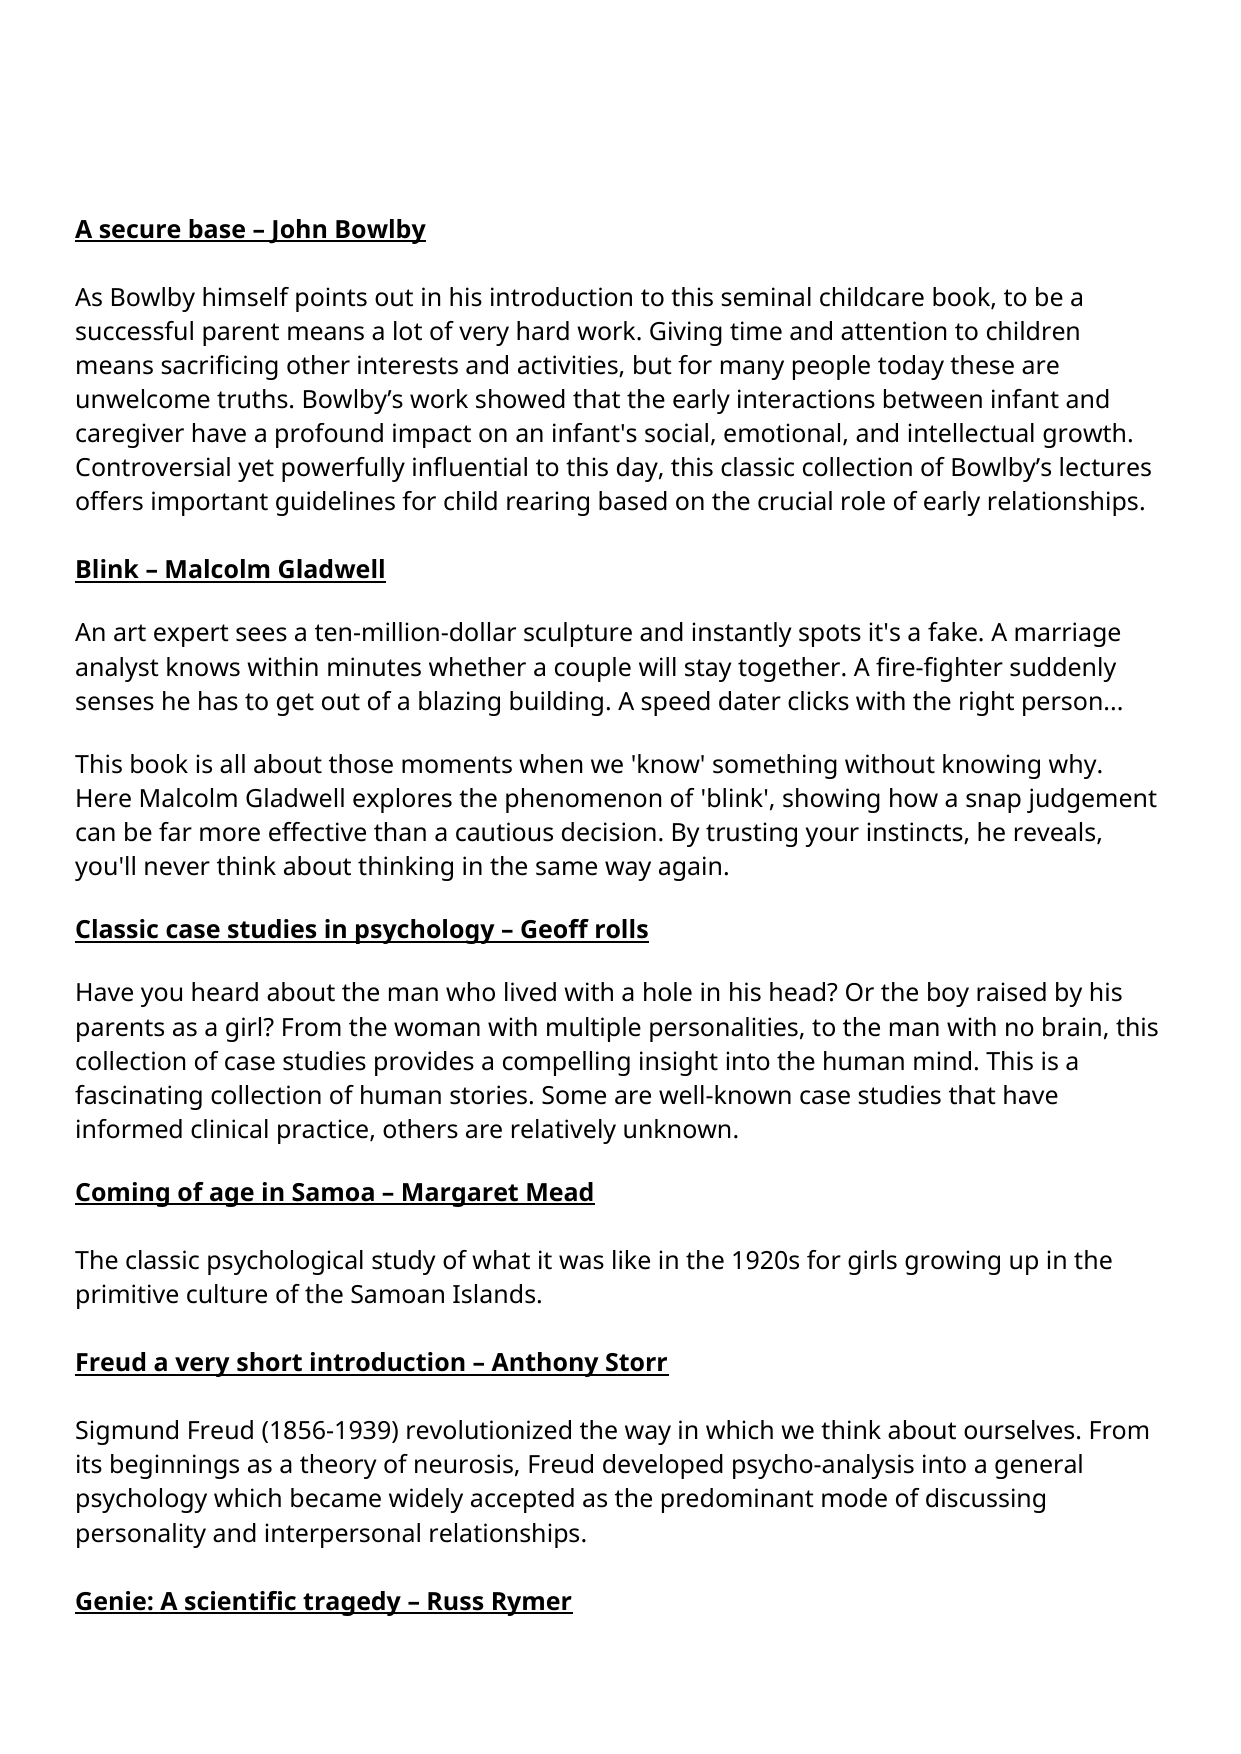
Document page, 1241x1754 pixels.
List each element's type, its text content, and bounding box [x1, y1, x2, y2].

text The classic psychological study of what it was like in the 1920s for girls growing up in the primitive culture of the Samoan Islands. [75, 1243, 1165, 1311]
text An art expert sees a ten-million-dollar sculpture and instantly spots it's a fake. A marriage analyst knows within minutes whether a couple will stay together. A fire-fighter suddenly senses he has to get out of a blazing building. A speed dater clicks with the right person... [75, 615, 1165, 717]
text Classic case studies in psychology – Geoff rolls [75, 912, 1165, 946]
text Coming of age in Samoa – Margaret Mead [75, 1174, 1165, 1209]
text Genie: A scientific tragedy – Russ Rymer [75, 1583, 1165, 1617]
text A secure base – John Bowlby [75, 211, 1165, 245]
text Have you heard about the man who lived with a hole in his head? Or the boy raised by his parents as a girl? From the woman with multiple personalities, to the man with no brain, this collection of case studies provides a compelling insight into the human mind. This is a fascinating collection of human stories. Some are well-known case studies that have informed clinical practice, others are relatively unknown. [75, 975, 1165, 1145]
text Freud a very short introduction – Anthony Storr [75, 1345, 1165, 1379]
text This book is all about those moments when we 'know' something without knowing why. Here Malcolm Gladwell explores the phenomenon of 'blink', showing how a snap judgement can be far more effective than a cautious decision. By trusting your instincts, he reveals, you'll never think about thinking in the same way again. [75, 746, 1165, 883]
text As Bowlby himself points out in his introduction to this seminal childcare book, to be a successful parent means a lot of very hard work. Giving time and attention to children means sacrificing other interests and activities, but for many people today these are unwelcome truths. Bowlby’s work showed that the early interactions between infant and caregiver have a profound impact on an infant's social, emotional, and intellectual growth. Controversial yet powerfully influential to this day, this classic collection of Bowlby’s lectures offers important guidelines for child rearing based on the crucial role of early relationships. [75, 279, 1165, 518]
text Sigmund Freud (1856-1939) revolutionized the way in which we think about ourselves. From its beginnings as a theory of neurosis, Freud developed psycho-analysis into a general psychology which became widely accepted as the predominant mode of discussing personality and interpersonal relationships. [75, 1413, 1165, 1549]
text Blink – Malcolm Gladwell [75, 552, 1165, 586]
